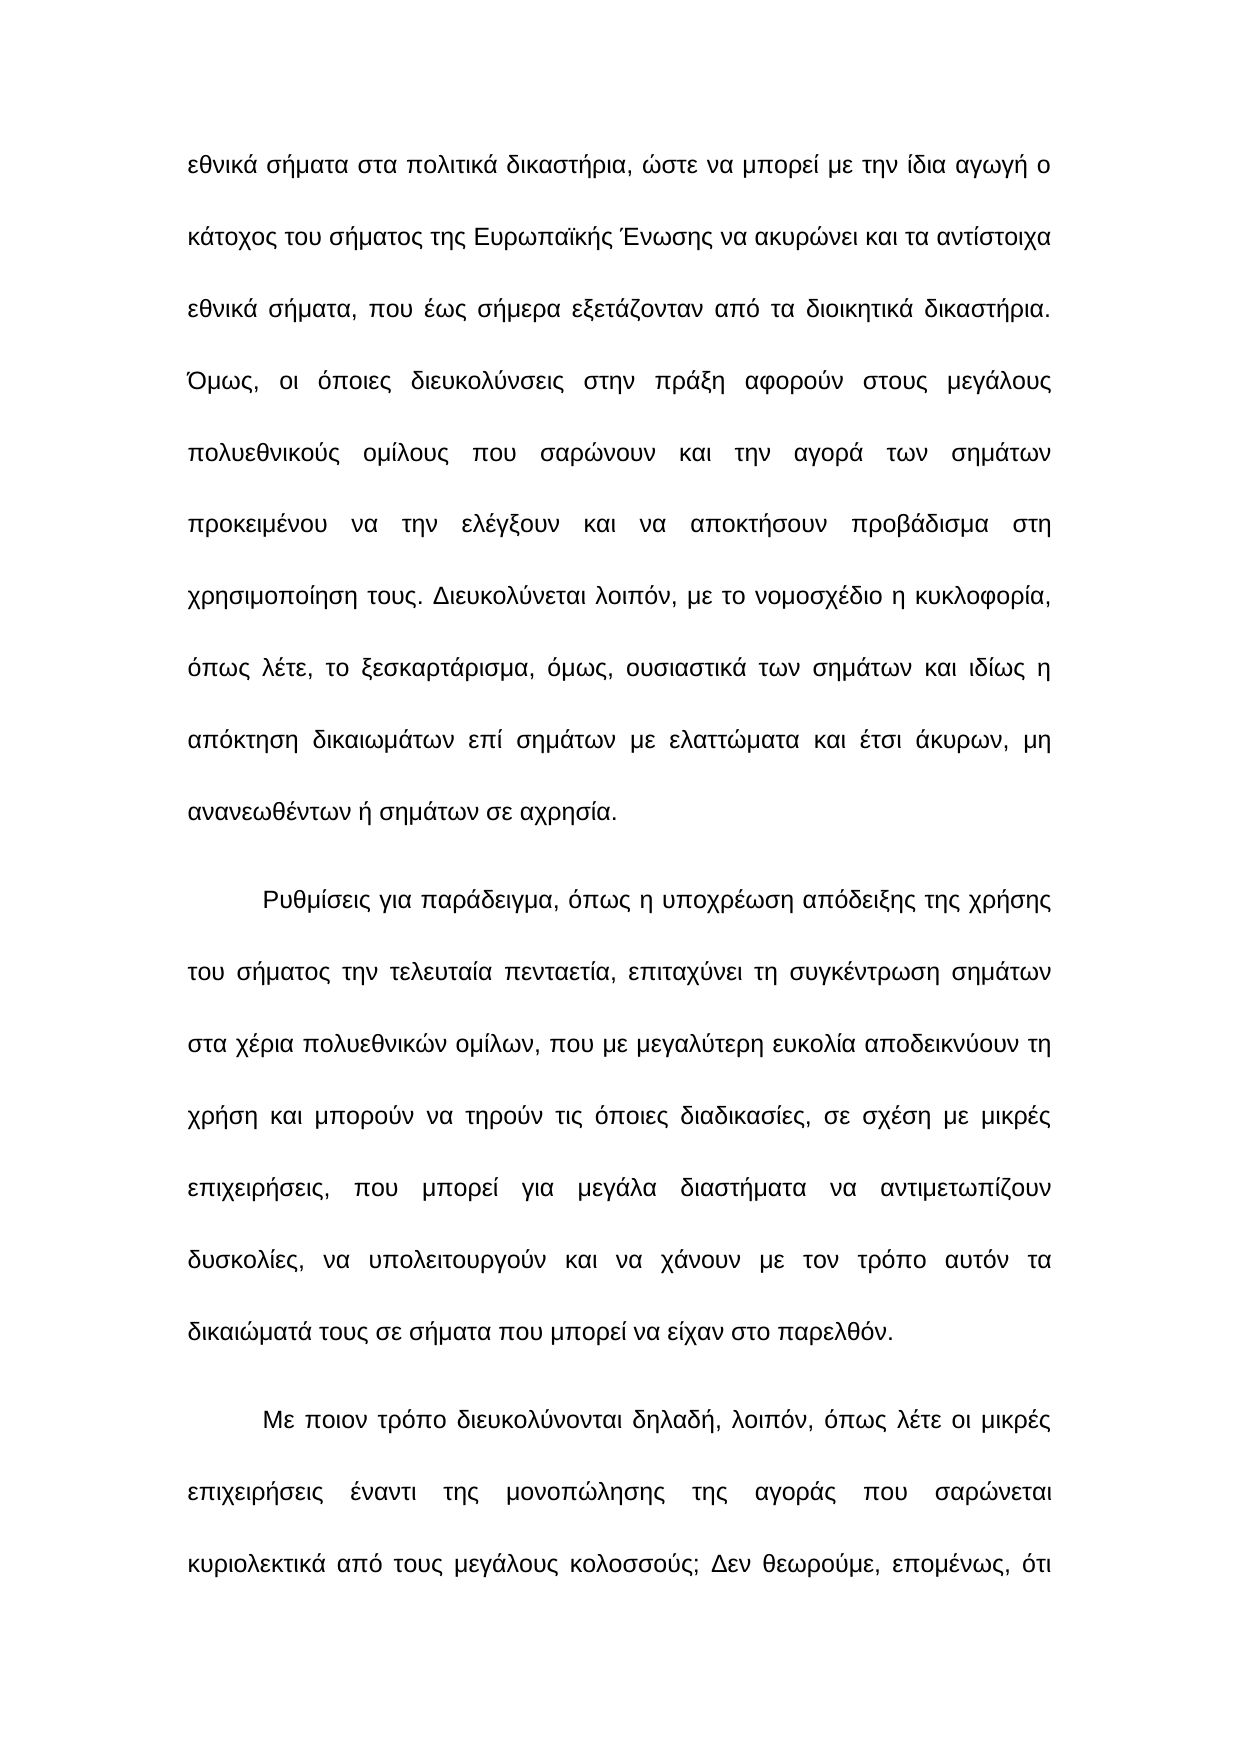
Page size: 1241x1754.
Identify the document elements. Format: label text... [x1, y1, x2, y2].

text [187, 1405, 1053, 1578]
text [187, 150, 1053, 826]
text Ρυθμίσεις για παράδειγμα, όπως η υποχρέωση απόδειξης της χρήσης του σήματος την τελευταία πενταετία, επιταχύνει τη συγκέντρωση σημάτων στα χέρια πολυεθνικών ομίλων, που με μεγαλύτερη ευκολία αποδεικνύουν τη χρήση και μπορούν να τηρούν τις όποιες διαδικασίες, σε σχέση με μικρές επιχειρήσεις, που μπορεί για μεγάλα διαστήματα να αντιμετωπίζουν δυσκολίες, να υπολειτουργούν και να χάνουν με τον τρόπο αυτόν τα δικαιώματά τους σε σήματα που μπορεί να είχαν στο παρελθόν. [187, 885, 1053, 1345]
